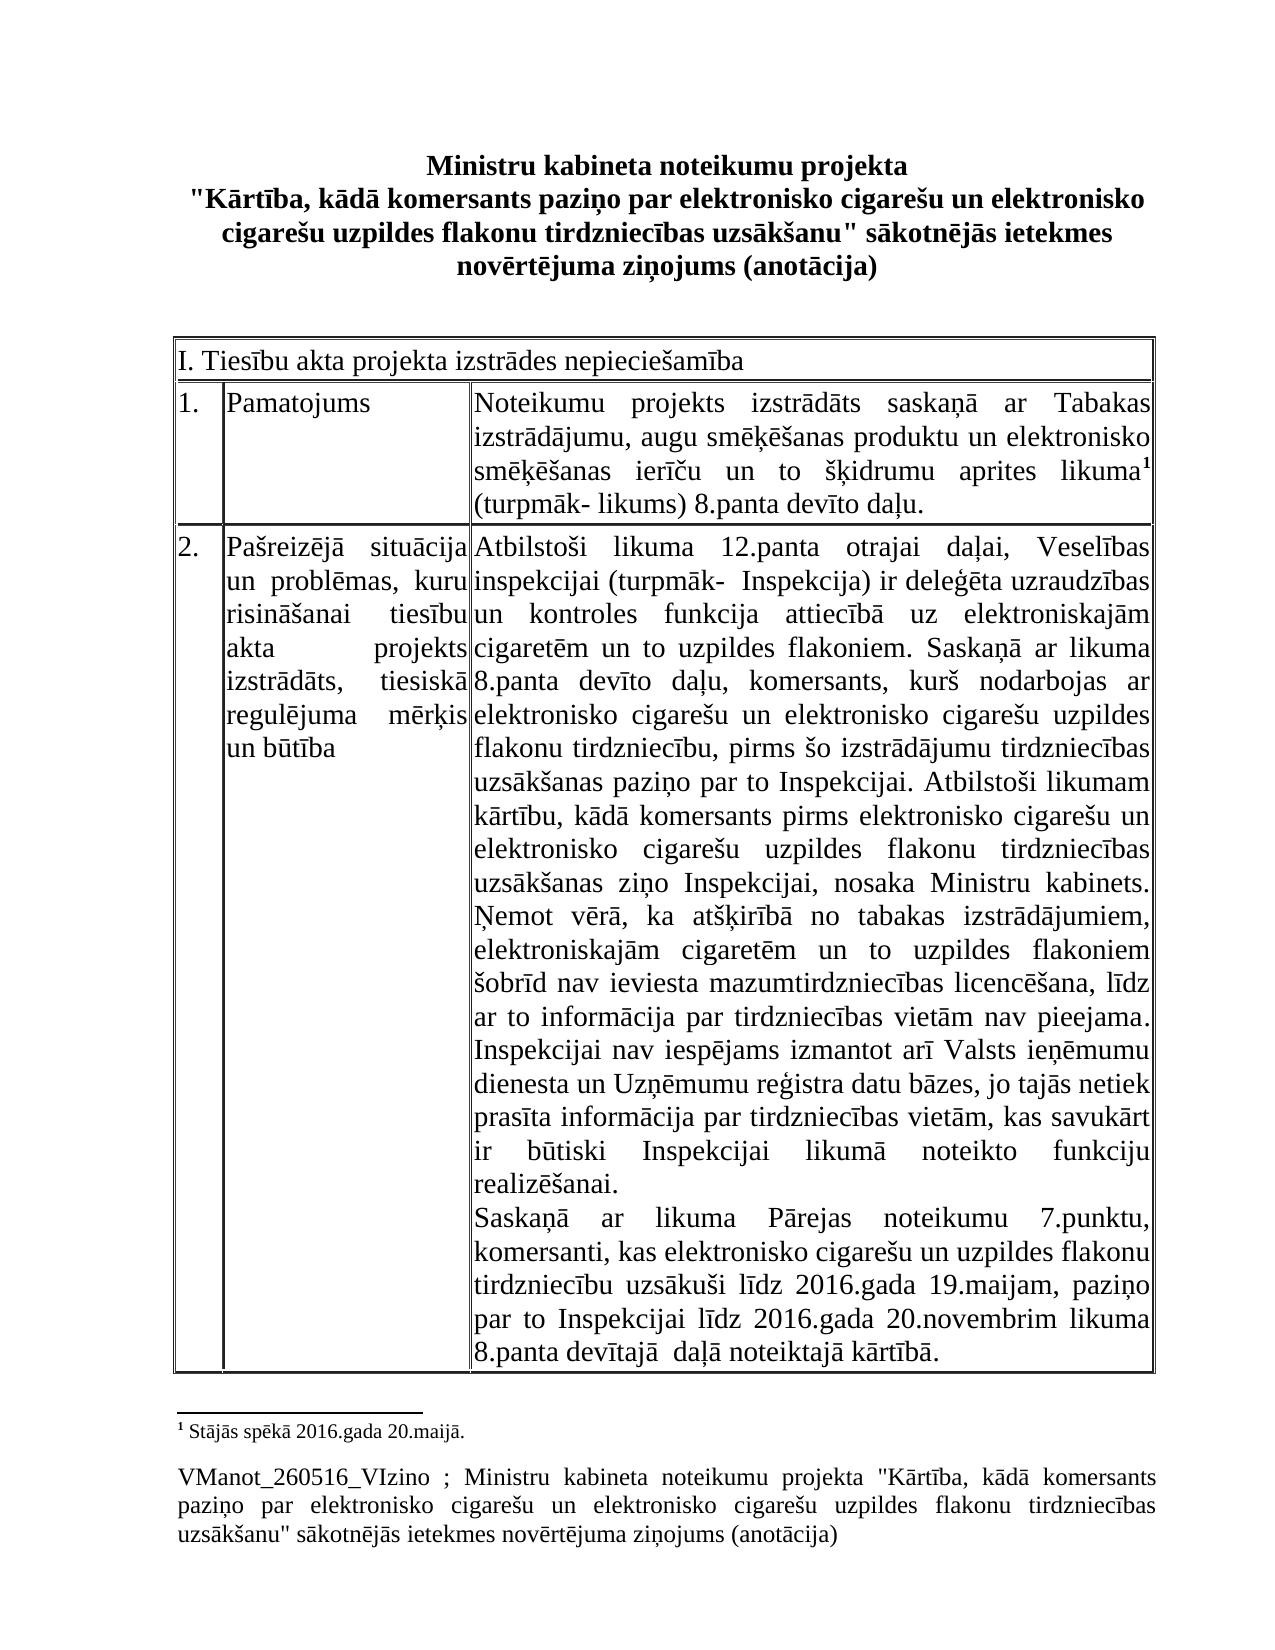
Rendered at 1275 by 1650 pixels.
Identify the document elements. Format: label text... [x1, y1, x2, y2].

table_cell 1. [176, 379, 222, 523]
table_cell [471, 523, 1154, 1371]
text "Kārtība, kādā komersants paziņo par elektronisko cigarešu un elektronisko cigarešu uzpildes flakonu tirdzniecības uzsākšanu" sākotnējās ietekmes novērtējuma ziņojums (anotācija) [177, 181, 1157, 282]
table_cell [223, 526, 471, 1371]
table_cell Noteikumu projekts izstrādāts saskaņā ar Tabakas izstrādājumu, augu smēķēšanas produktu un elektronisko smēķēšanas ierīču un to šķidrumu aprites likuma (turpmāk- likums) 8.panta devīto daļu. [472, 379, 1153, 523]
table_header I. Tiesību akta projekta izstrādes nepieciešamība [176, 340, 1152, 379]
table_cell 2. [174, 523, 223, 1371]
table_cell Pamatojums [225, 383, 469, 523]
text Ministru kabineta noteikumu projekta [177, 148, 1157, 181]
